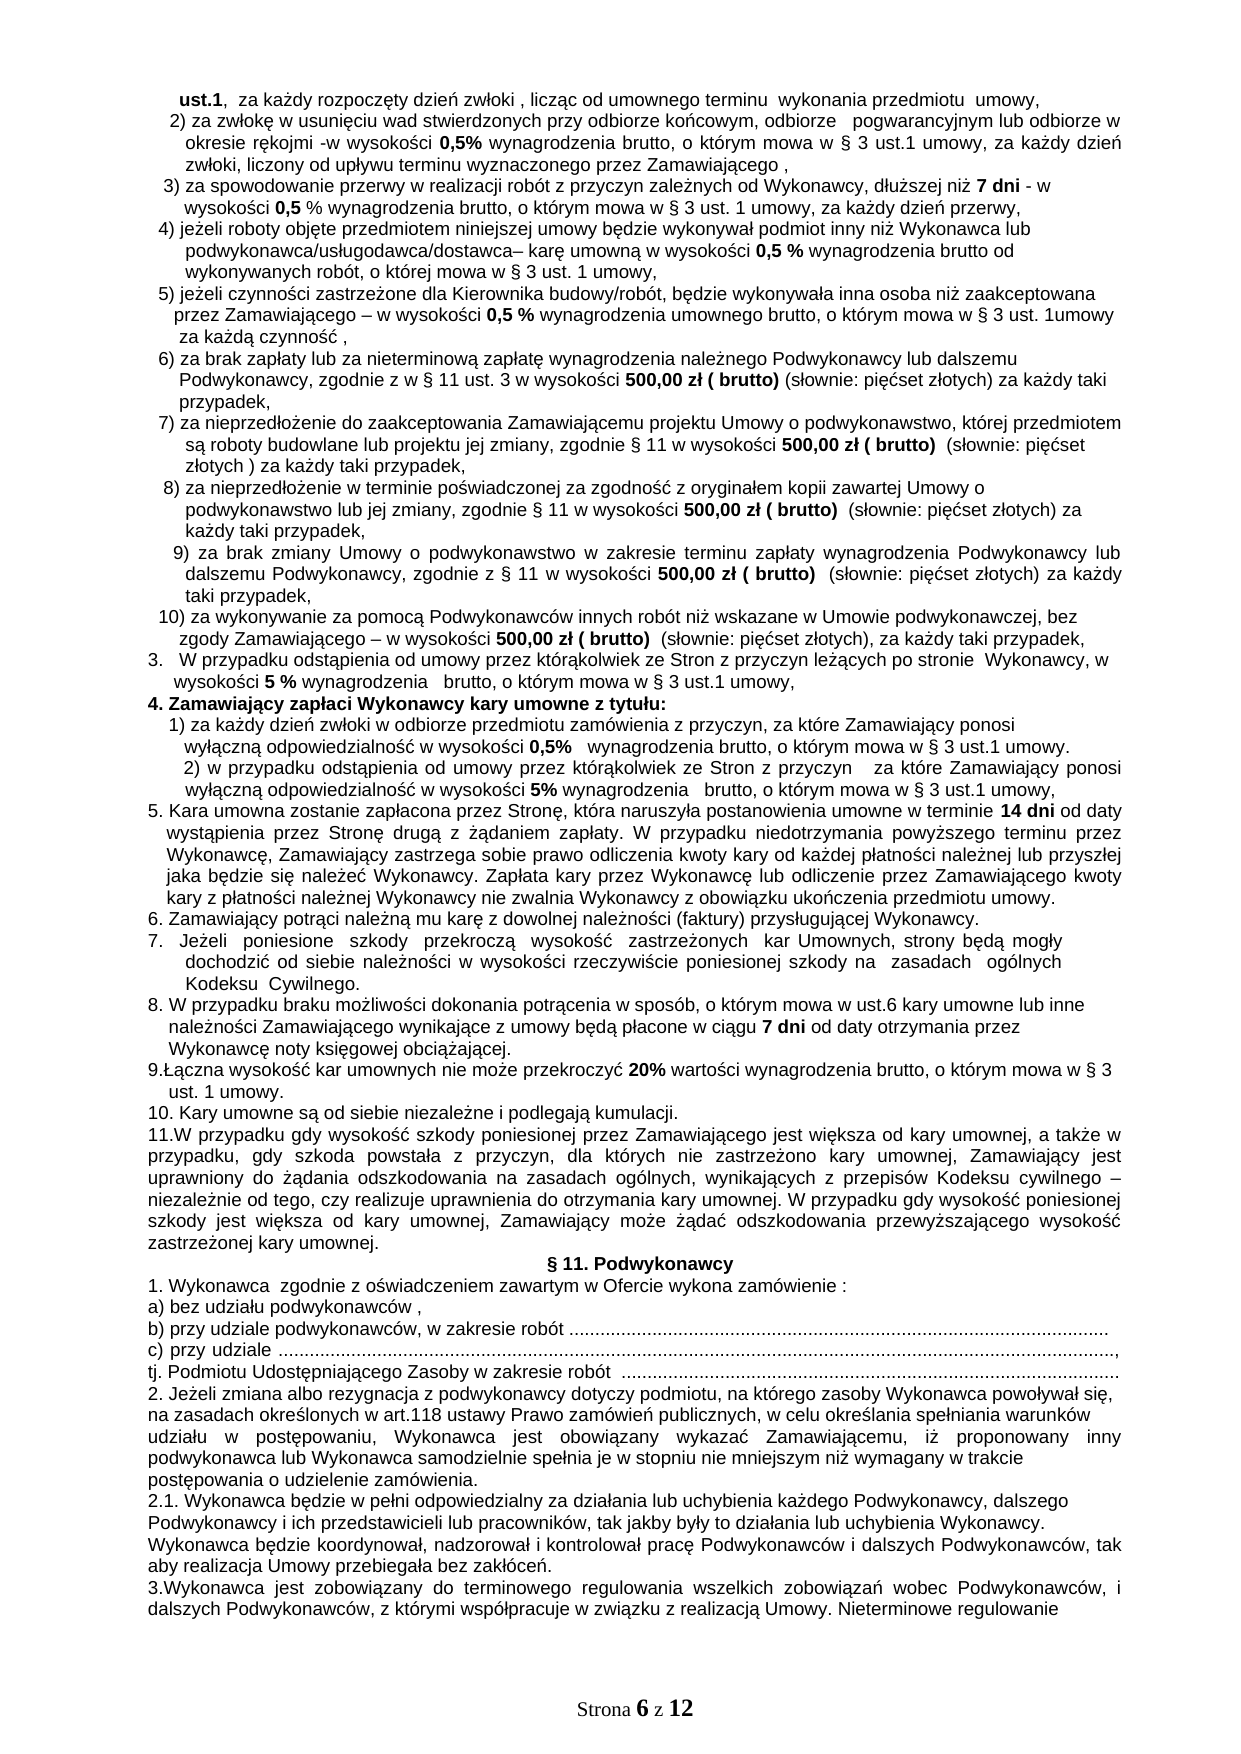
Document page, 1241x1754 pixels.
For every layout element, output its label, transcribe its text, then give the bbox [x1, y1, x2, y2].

text Podwykonawcy i ich przedstawicieli lub pracowników, tak jakby były to działania lub uchybienia Wykonawcy. [148, 1512, 1122, 1533]
text 6) za brak zapłaty lub za nieterminową zapłatę wynagrodzenia należnego Podwykonawcy lub dalszemu [148, 347, 1122, 369]
text Podwykonawcy, zgodnie z w § 11 ust. 3 w wysokości 500,00 zł ( brutto) (słownie: pięćset złotych) za każdy taki [148, 369, 1122, 391]
text 1. Wykonawca zgodnie z oświadczeniem zawartym w Ofercie wykona zamówienie : [148, 1274, 1122, 1296]
text 2.1. Wykonawca będzie w pełni odpowiedzialny za działania lub uchybienia każdego Podwykonawcy, dalszego [148, 1490, 1122, 1512]
text 6. Zamawiający potrąci należną mu karę z dowolnej należności (faktury) przysługującej Wykonawcy. [148, 908, 1122, 929]
text 2) za zwłokę w usunięciu wad stwierdzonych przy odbiorze końcowym, odbiorze pogwarancyjnym lub odbiorze w okresie rękojmi -w wysokości 0,5% wynagrodzenia brutto, o którym mowa w § 3 ust.1 umowy, za każdy dzień zwłoki, liczony od upływu terminu wyznaczonego przez Zamawiającego , [148, 110, 1122, 175]
text 9.Łączna wysokość kar umownych nie może przekroczyć 20% wartości wynagrodzenia brutto, o którym mowa w § 3 [148, 1059, 1122, 1081]
text wysokości 5 % wynagrodzenia brutto, o którym mowa w § 3 ust.1 umowy, [148, 671, 1122, 692]
text ust. 1 umowy. [148, 1081, 1122, 1102]
text a) bez udziału podwykonawców , [148, 1296, 1122, 1318]
text 8. W przypadku braku możliwości dokonania potrącenia w sposób, o którym mowa w ust.6 kary umowne lub inne [148, 994, 1122, 1016]
text ust.1, za każdy rozpoczęty dzień zwłoki , licząc od umownego terminu wykonania przedmiotu umowy, [148, 89, 1122, 110]
text Wykonawcę noty księgowej obciążającej. [148, 1037, 1122, 1059]
text udziału w postępowaniu, Wykonawca jest obowiązany wykazać Zamawiającemu, iż proponowany inny podwykonawca lub Wykonawca samodzielnie spełnia je w stopniu nie mniejszym niż wymagany w trakcie [148, 1426, 1122, 1469]
text 3.Wykonawca jest zobowiązany do terminowego regulowania wszelkich zobowiązań wobec Podwykonawców, i dalszych Podwykonawców, z którymi współpracuje w związku z realizacją Umowy. Nieterminowe regulowanie [148, 1576, 1122, 1619]
text 10. Kary umowne są od siebie niezależne i podlegają kumulacji. [148, 1102, 1122, 1124]
text zgody Zamawiającego – w wysokości 500,00 zł ( brutto) (słownie: pięćset złotych), za każdy taki przypadek, [148, 628, 1122, 649]
text postępowania o udzielenie zamówienia. [148, 1469, 1122, 1490]
text 2) w przypadku odstąpienia od umowy przez którąkolwiek ze Stron z przyczyn za które Zamawiający ponosi wyłączną odpowiedzialność w wysokości 5% wynagrodzenia brutto, o którym mowa w § 3 ust.1 umowy, [148, 757, 1122, 800]
text Wykonawca będzie koordynował, nadzorował i kontrolował pracę Podwykonawców i dalszych Podwykonawców, tak aby realizacja Umowy przebiegała bez zakłóceń. [148, 1533, 1122, 1576]
text wyłączną odpowiedzialność w wysokości 0,5% wynagrodzenia brutto, o którym mowa w § 3 ust.1 umowy. [148, 736, 1122, 757]
text za każdą czynność , [148, 326, 1122, 347]
text 8) za nieprzedłożenie w terminie poświadczonej za zgodność z oryginałem kopii zawartej Umowy o podwykonawstwo lub jej zmiany, zgodnie § 11 w wysokości 500,00 zł ( brutto) (słownie: pięćset złotych) za każdy taki przypadek, [148, 477, 1122, 541]
text 10) za wykonywanie za pomocą Podwykonawców innych robót niż wskazane w Umowie podwykonawczej, bez [148, 606, 1122, 628]
text wysokości 0,5 % wynagrodzenia brutto, o którym mowa w § 3 ust. 1 umowy, za każdy dzień przerwy, [148, 196, 1122, 218]
text 4) jeżeli roboty objęte przedmiotem niniejszej umowy będzie wykonywał podmiot inny niż Wykonawca lub podwykonawca/usługodawca/dostawca– karę umowną w wysokości 0,5 % wynagrodzenia brutto od wykonywanych robót, o której mowa w § 3 ust. 1 umowy, [148, 218, 1122, 283]
text 2. Jeżeli zmiana albo rezygnacja z podwykonawcy dotyczy podmiotu, na którego zasoby Wykonawca powoływał się, [148, 1382, 1122, 1404]
text § 11. Podwykonawcy [148, 1253, 1122, 1274]
text na zasadach określonych w art.118 ustawy Prawo zamówień publicznych, w celu określania spełniania warunków [148, 1404, 1122, 1426]
text 3. W przypadku odstąpienia od umowy przez którąkolwiek ze Stron z przyczyn leżących po stronie Wykonawcy, w [148, 649, 1122, 671]
text 7) za nieprzedłożenie do zaakceptowania Zamawiającemu projektu Umowy o podwykonawstwo, której przedmiotem są roboty budowlane lub projektu jej zmiany, zgodnie § 11 w wysokości 500,00 zł ( brutto) (słownie: pięćset złotych ) za każdy taki przypadek, [148, 412, 1122, 477]
text b) przy udziale podwykonawców, w zakresie robót ........................................................................................................ [148, 1318, 1122, 1339]
text c) przy udziale ................................................................................................................................................................., tj. Podmiotu Udostępniającego Zasoby w zakresie robót ................................................................................................ [148, 1339, 1122, 1382]
text 5) jeżeli czynności zastrzeżone dla Kierownika budowy/robót, będzie wykonywała inna osoba niż zaakceptowana [148, 283, 1122, 304]
text należności Zamawiającego wynikające z umowy będą płacone w ciągu 7 dni od daty otrzymania przez [148, 1016, 1122, 1037]
text 3) za spowodowanie przerwy w realizacji robót z przyczyn zależnych od Wykonawcy, dłuższej niż 7 dni - w [148, 175, 1122, 196]
text 4. Zamawiający zapłaci Wykonawcy kary umowne z tytułu: [148, 692, 1122, 714]
text 11.W przypadku gdy wysokość szkody poniesionej przez Zamawiającego jest większa od kary umownej, a także w przypadku, gdy szkoda powstała z przyczyn, dla których nie zastrzeżono kary umownej, Zamawiający jest uprawniony do żądania odszkodowania na zasadach ogólnych, wynikających z przepisów Kodeksu cywilnego – niezależnie od tego, czy realizuje uprawnienia do otrzymania kary umownej. W przypadku gdy wysokość poniesionej szkody jest większa od kary umownej, Zamawiający może żądać odszkodowania przewyższającego wysokość zastrzeżonej kary umownej. [148, 1124, 1122, 1253]
text 7. Jeżeli poniesione szkody przekroczą wysokość zastrzeżonych kar Umownych, strony będą mogły dochodzić od siebie należności w wysokości rzeczywiście poniesionej szkody na zasadach ogólnych Kodeksu Cywilnego. [148, 929, 1063, 994]
text 5. Kara umowna zostanie zapłacona przez Stronę, która naruszyła postanowienia umowne w terminie 14 dni od daty wystąpienia przez Stronę drugą z żądaniem zapłaty. W przypadku niedotrzymania powyższego terminu przez Wykonawcę, Zamawiający zastrzega sobie prawo odliczenia kwoty kary od każdej płatności należnej lub przyszłej jaka będzie się należeć Wykonawcy. Zapłata kary przez Wykonawcę lub odliczenie przez Zamawiającego kwoty kary z płatności należnej Wykonawcy nie zwalnia Wykonawcy z obowiązku ukończenia przedmiotu umowy. [148, 800, 1122, 908]
text 1) za każdy dzień zwłoki w odbiorze przedmiotu zamówienia z przyczyn, za które Zamawiający ponosi [148, 714, 1122, 736]
text przez Zamawiającego – w wysokości 0,5 % wynagrodzenia umownego brutto, o którym mowa w § 3 ust. 1umowy [148, 304, 1122, 326]
text przypadek, [148, 391, 1122, 412]
text 9) za brak zmiany Umowy o podwykonawstwo w zakresie terminu zapłaty wynagrodzenia Podwykonawcy lub dalszemu Podwykonawcy, zgodnie z § 11 w wysokości 500,00 zł ( brutto) (słownie: pięćset złotych) za każdy taki przypadek, [148, 541, 1122, 606]
